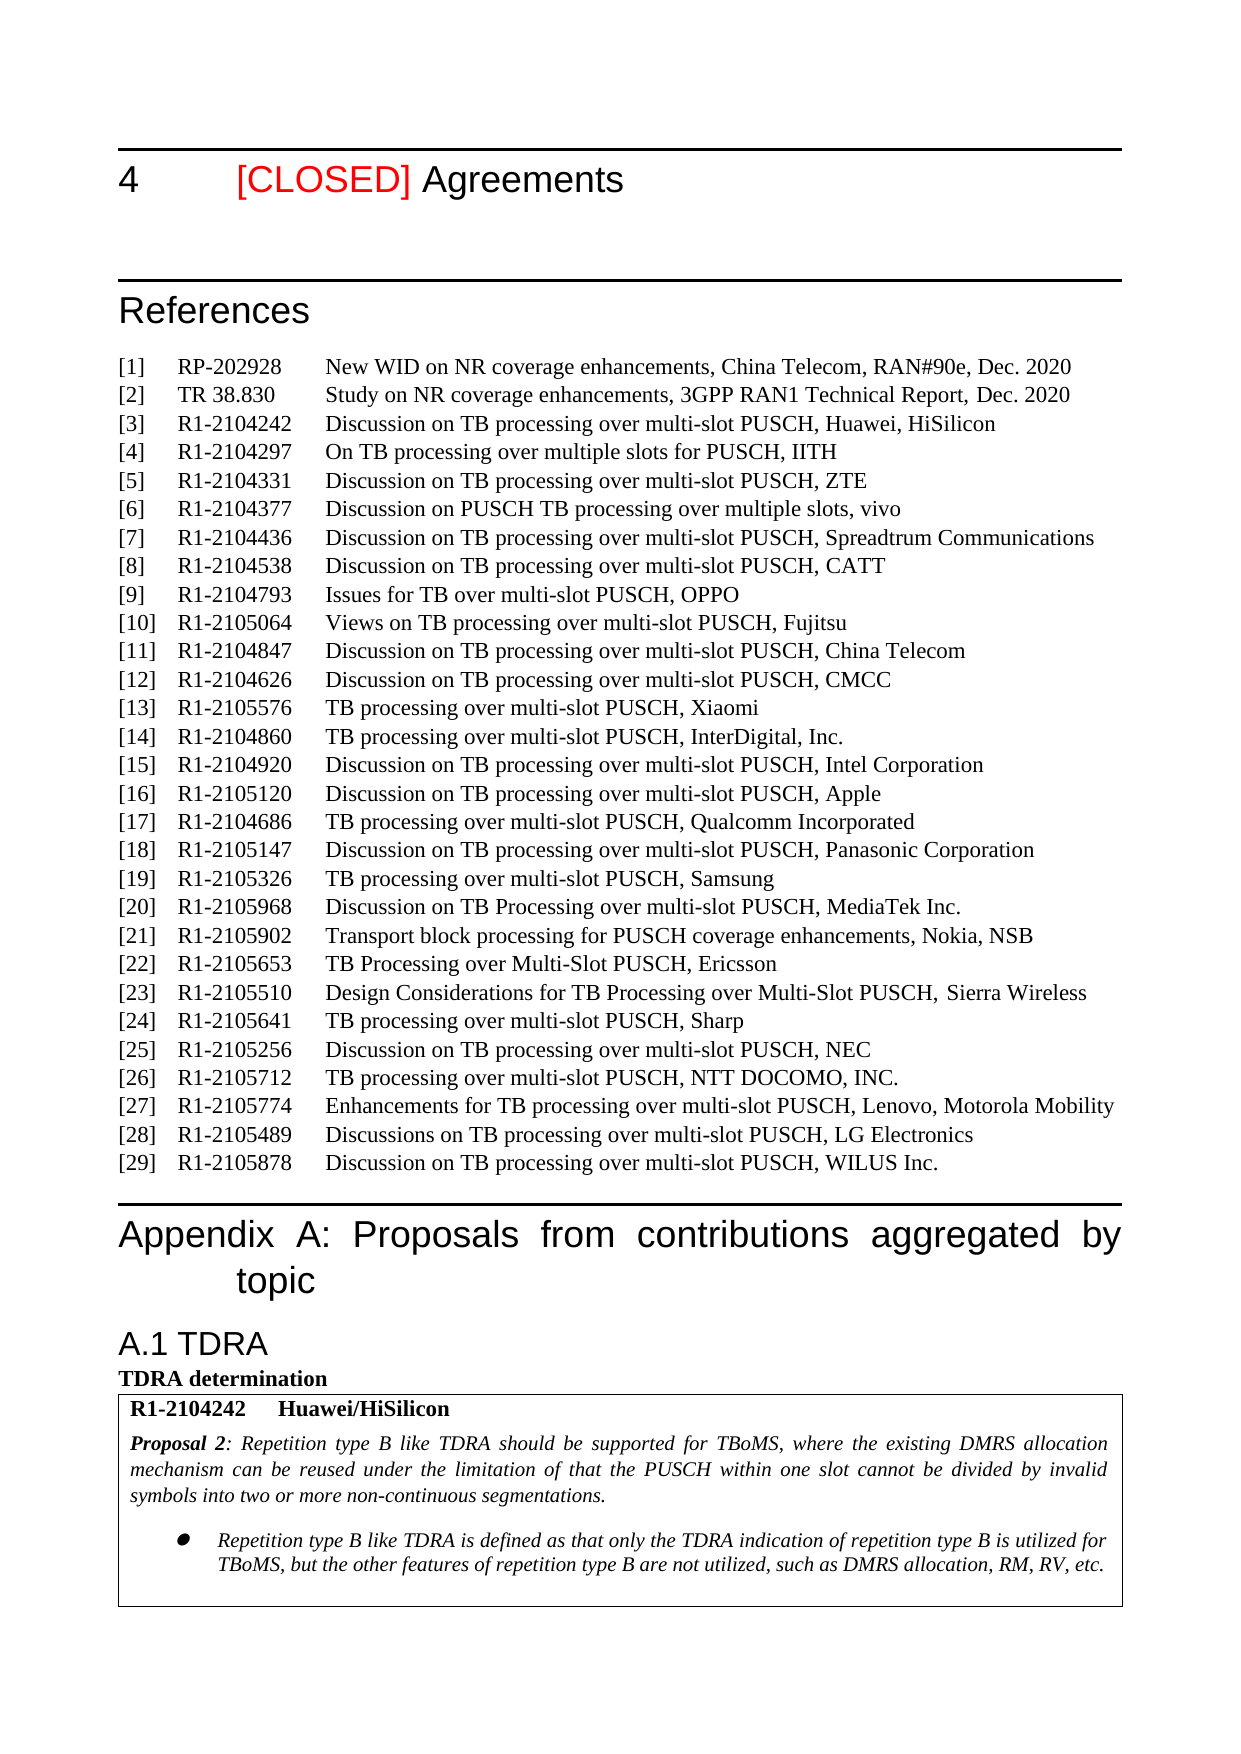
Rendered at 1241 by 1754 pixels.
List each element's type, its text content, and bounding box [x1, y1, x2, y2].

list R1-2104860 TB processing over multi-slot PUSCH, InterDigital, Inc. [118, 723, 1122, 749]
list R1-2105256 Discussion on TB processing over multi-slot PUSCH, NEC [118, 1036, 1122, 1062]
list R1-2104242 Discussion on TB processing over multi-slot PUSCH, Huawei, HiSilicon [118, 410, 1122, 436]
list R1-2104847 Discussion on TB processing over multi-slot PUSCH, China Telecom [118, 637, 1122, 664]
list R1-2105064 Views on TB processing over multi-slot PUSCH, Fujitsu [118, 609, 1122, 635]
list R1-2105510 Design Considerations for TB Processing over Multi-Slot PUSCH, Sierra Wireless [118, 979, 1122, 1005]
list R1-2105120 Discussion on TB processing over multi-slot PUSCH, Apple [118, 780, 1122, 806]
list R1-2105968 Discussion on TB Processing over multi-slot PUSCH, MediaTek Inc. [118, 893, 1122, 920]
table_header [119, 1395, 1122, 1606]
list R1-2105878 Discussion on TB processing over multi-slot PUSCH, WILUS Inc. [118, 1149, 1122, 1176]
list R1-2104793 Issues for TB over multi-slot PUSCH, OPPO [118, 581, 1122, 607]
list R1-2105712 TB processing over multi-slot PUSCH, NTT DOCOMO, INC. [118, 1064, 1122, 1090]
list R1-2104538 Discussion on TB processing over multi-slot PUSCH, CATT [118, 552, 1122, 578]
list R1-2105576 TB processing over multi-slot PUSCH, Xiaomi [118, 694, 1122, 721]
list R1-2105902 Transport block processing for PUSCH coverage enhancements, Nokia, NSB [118, 922, 1122, 948]
text TDRA determination [118, 1366, 1122, 1392]
list R1-2105489 Discussions on TB processing over multi-slot PUSCH, LG Electronics [118, 1121, 1122, 1147]
list R1-2105774 Enhancements for TB processing over multi-slot PUSCH, Lenovo, Motorola Mobility [118, 1092, 1122, 1119]
list R1-2104436 Discussion on TB processing over multi-slot PUSCH, Spreadtrum Communications [118, 524, 1122, 550]
list R1-2105326 TB processing over multi-slot PUSCH, Samsung [118, 865, 1122, 891]
list R1-2104920 Discussion on TB processing over multi-slot PUSCH, Intel Corporation [118, 751, 1122, 778]
subtitle References [118, 282, 1122, 331]
subtitle A.1 TDRA [118, 1324, 1122, 1362]
list TR 38.830 Study on NR coverage enhancements, 3GPP RAN1 Technical Report, Dec. 2020 [118, 382, 1122, 408]
list R1-2105147 Discussion on TB processing over multi-slot PUSCH, Panasonic Corporation [118, 837, 1122, 863]
list R1-2104377 Discussion on PUSCH TB processing over multiple slots, vivo [118, 495, 1122, 522]
list R1-2104331 Discussion on TB processing over multi-slot PUSCH, ZTE [118, 467, 1122, 493]
list RP-202928 New WID on NR coverage enhancements, China Telecom, RAN#90e, Dec. 2020 [118, 353, 1122, 379]
list R1-2104686 TB processing over multi-slot PUSCH, Qualcomm Incorporated [118, 808, 1122, 834]
subtitle Appendix A: Proposals from contributions aggregated by topic [118, 1206, 1122, 1302]
subtitle 4 [CLOSED] Agreements [118, 151, 1122, 200]
list R1-2105653 TB Processing over Multi-Slot PUSCH, Ericsson [118, 950, 1122, 977]
list R1-2105641 TB processing over multi-slot PUSCH, Sharp [118, 1007, 1122, 1033]
list R1-2104297 On TB processing over multiple slots for PUSCH, IITH [118, 438, 1122, 465]
list R1-2104626 Discussion on TB processing over multi-slot PUSCH, CMCC [118, 666, 1122, 692]
